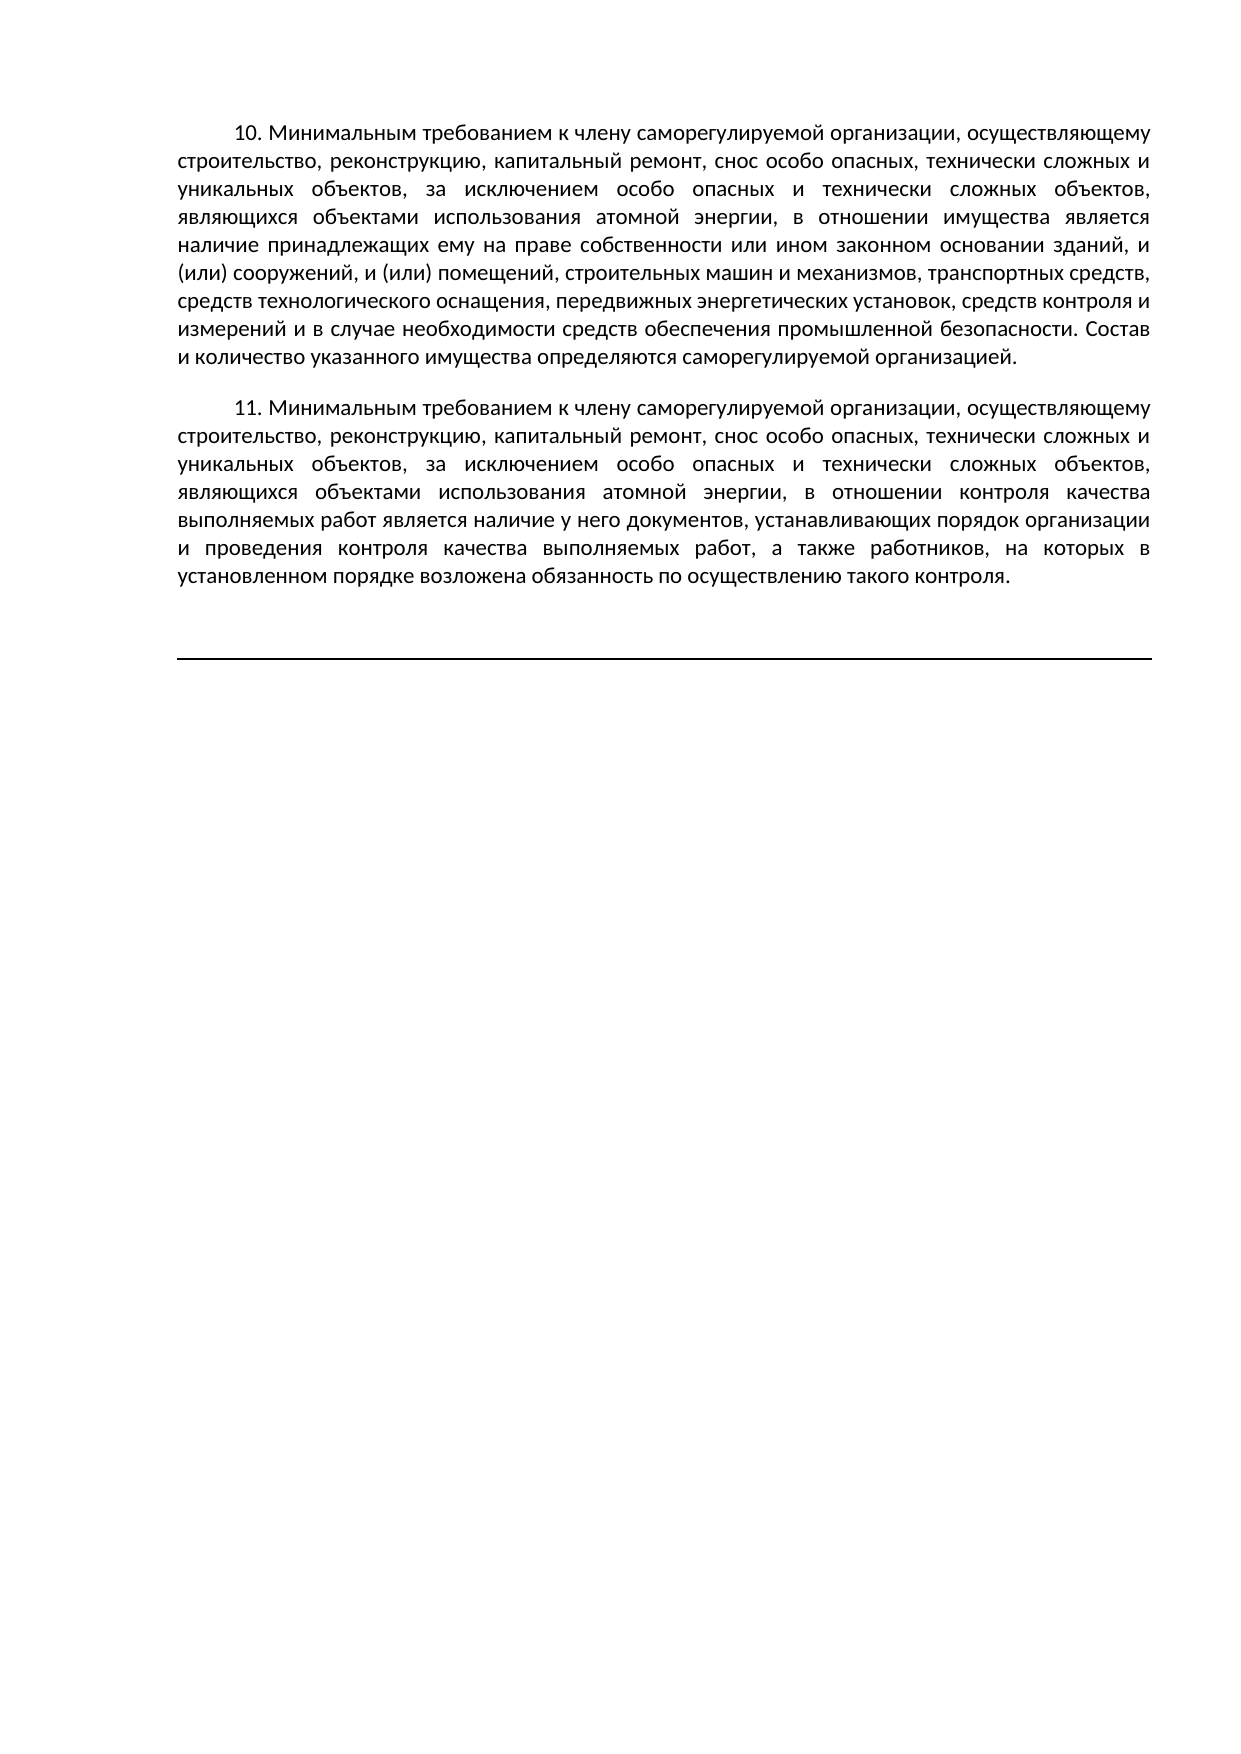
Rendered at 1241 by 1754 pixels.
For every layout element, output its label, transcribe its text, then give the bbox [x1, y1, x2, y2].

text 10. Минимальным требованием к члену саморегулируемой организации, осуществляющему строительство, реконструкцию, капитальный ремонт, снос особо опасных, технически сложных и уникальных объектов, за исключением особо опасных и технически сложных объектов, являющихся объектами использования атомной энергии, в отношении имущества является наличие принадлежащих ему на праве собственности или ином законном основании зданий, и (или) сооружений, и (или) помещений, строительных машин и механизмов, транспортных средств, средств технологического оснащения, передвижных энергетических установок, средств контроля и измерений и в случае необходимости средств обеспечения промышленной безопасности. Состав и количество указанного имущества определяются саморегулируемой организацией. [177, 118, 1152, 370]
text 11. Минимальным требованием к члену саморегулируемой организации, осуществляющему строительство, реконструкцию, капитальный ремонт, снос особо опасных, технически сложных и уникальных объектов, за исключением особо опасных и технически сложных объектов, являющихся объектами использования атомной энергии, в отношении контроля качества выполняемых работ является наличие у него документов, устанавливающих порядок организации и проведения контроля качества выполняемых работ, а также работников, на которых в установленном порядке возложена обязанность по осуществлению такого контроля. [177, 393, 1152, 589]
